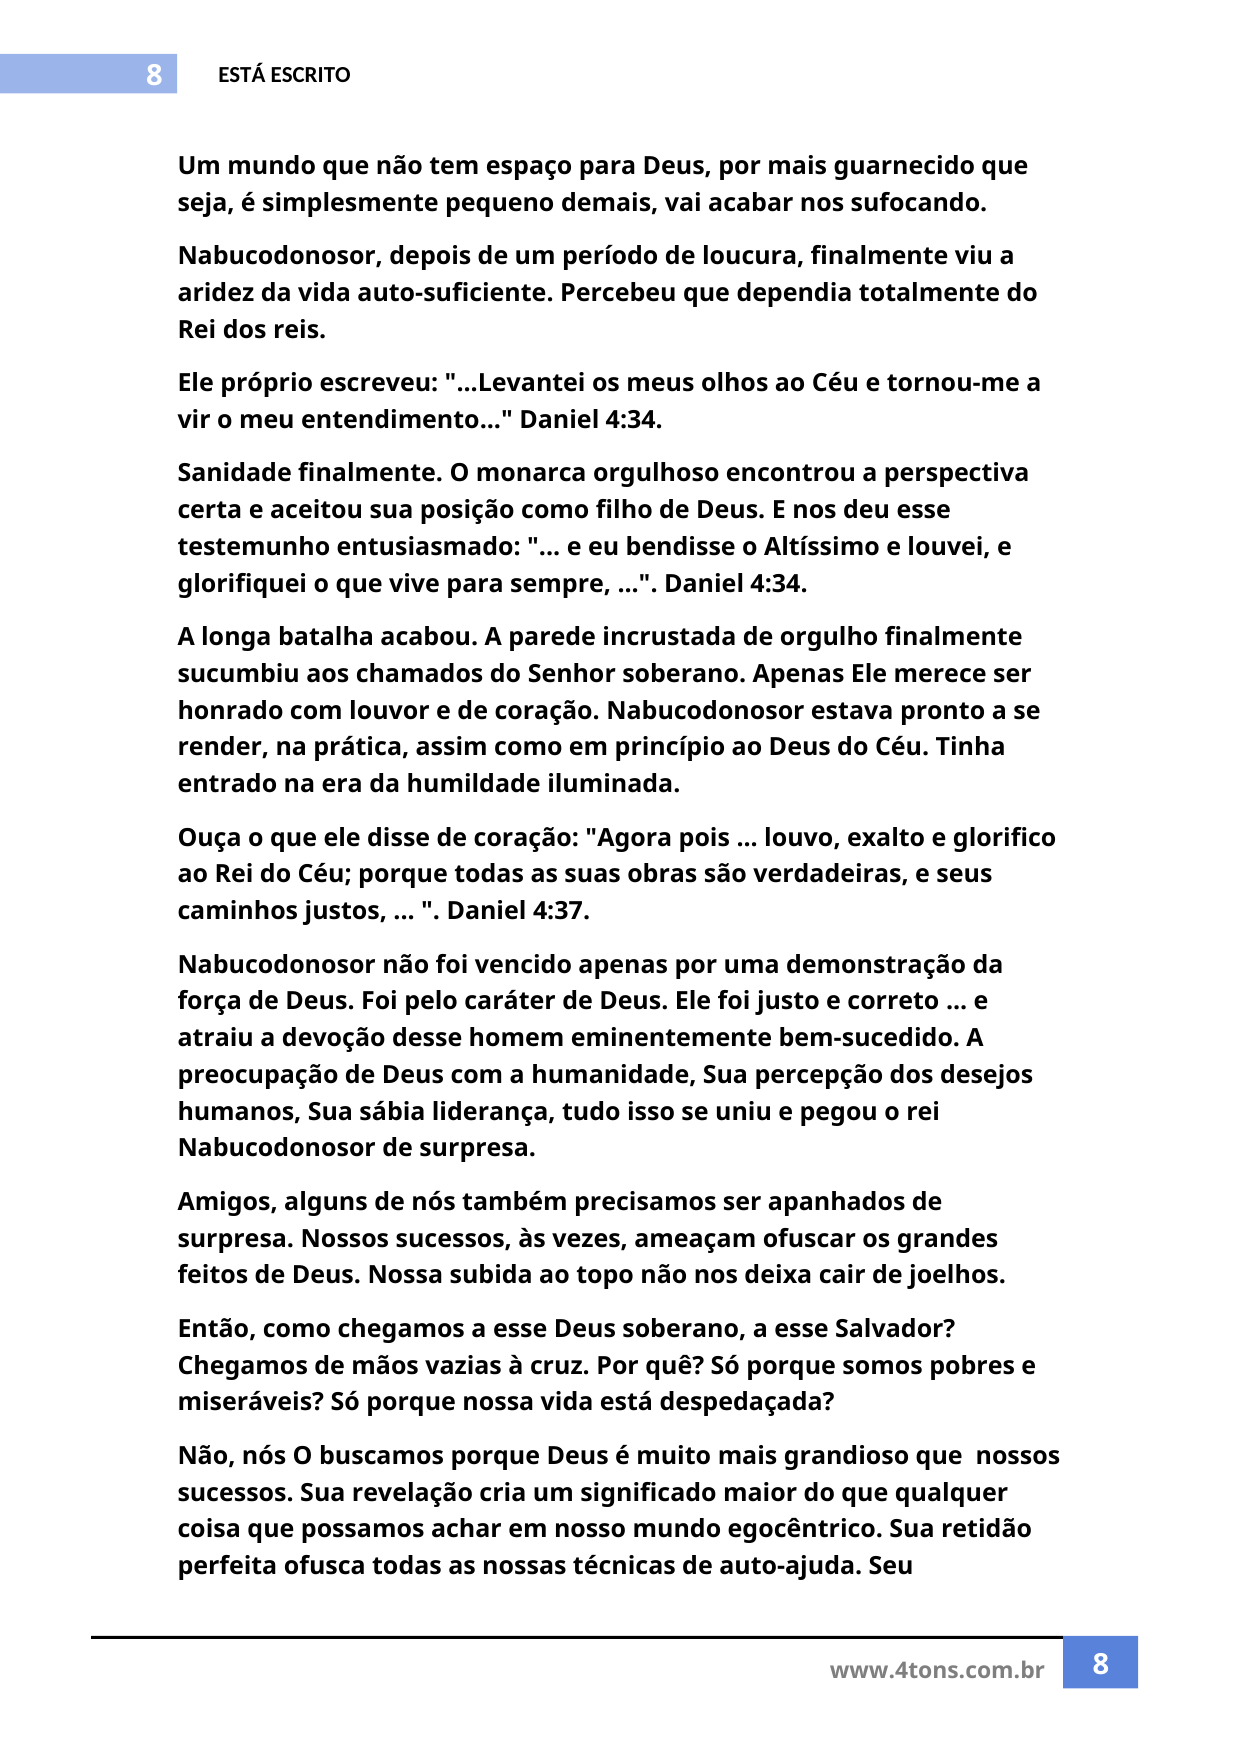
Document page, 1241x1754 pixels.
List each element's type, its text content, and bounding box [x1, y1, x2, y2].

text Um mundo que não tem espaço para Deus, por mais guarnecido que seja, é simplesmente pequeno demais, vai acabar nos sufocando. [177, 148, 1063, 218]
text Nabucodonosor não foi vencido apenas por uma demonstração da força de Deus. Foi pelo caráter de Deus. Ele foi justo e correto ... e atraiu a devoção desse homem eminentemente bem-sucedido. A preocupação de Deus com a humanidade, Sua percepção dos desejos humanos, Sua sábia liderança, tudo isso se uniu e pegou o rei Nabucodonosor de surpresa. [177, 946, 1063, 1164]
text Sanidade finalmente. O monarca orgulhoso encontrou a perspectiva certa e aceitou sua posição como filho de Deus. E nos deu esse testemunho entusiasmado: "... e eu bendisse o Altíssimo e louvei, e glorifiquei o que vive para sempre, ...". Daniel 4:34. [177, 455, 1063, 599]
text Ele próprio escreveu: "...Levantei os meus olhos ao Céu e tornou-me a vir o meu entendimento..." Daniel 4:34. [177, 365, 1063, 436]
text A longa batalha acabou. A parede incrustada de orgulho finalmente sucumbiu aos chamados do Senhor soberano. Apenas Ele merece ser honrado com louvor e de coração. Nabucodonosor estava pronto a se render, na prática, assim como em princípio ao Deus do Céu. Tinha entrado na era da humildade iluminada. [177, 619, 1063, 800]
text Nabucodonosor, depois de um período de loucura, finalmente viu a aridez da vida auto-suficiente. Percebeu que dependia totalmente do Rei dos reis. [177, 238, 1063, 345]
text Amigos, alguns de nós também precisamos ser apanhados de surpresa. Nossos sucessos, às vezes, ameaçam ofuscar os grandes feitos de Deus. Nossa subida ao topo não nos deixa cair de joelhos. [177, 1183, 1063, 1291]
text Ouça o que ele disse de coração: "Agora pois ... louvo, exalto e glorifico ao Rei do Céu; porque todas as suas obras são verdadeiras, e seus caminhos justos, ... ". Daniel 4:37. [177, 819, 1063, 927]
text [177, 1437, 1063, 1582]
text Então, como chegamos a esse Deus soberano, a esse Salvador? Chegamos de mãos vazias à cruz. Por quê? Só porque somos pobres e miseráveis? Só porque nossa vida está despedaçada? [177, 1311, 1063, 1418]
